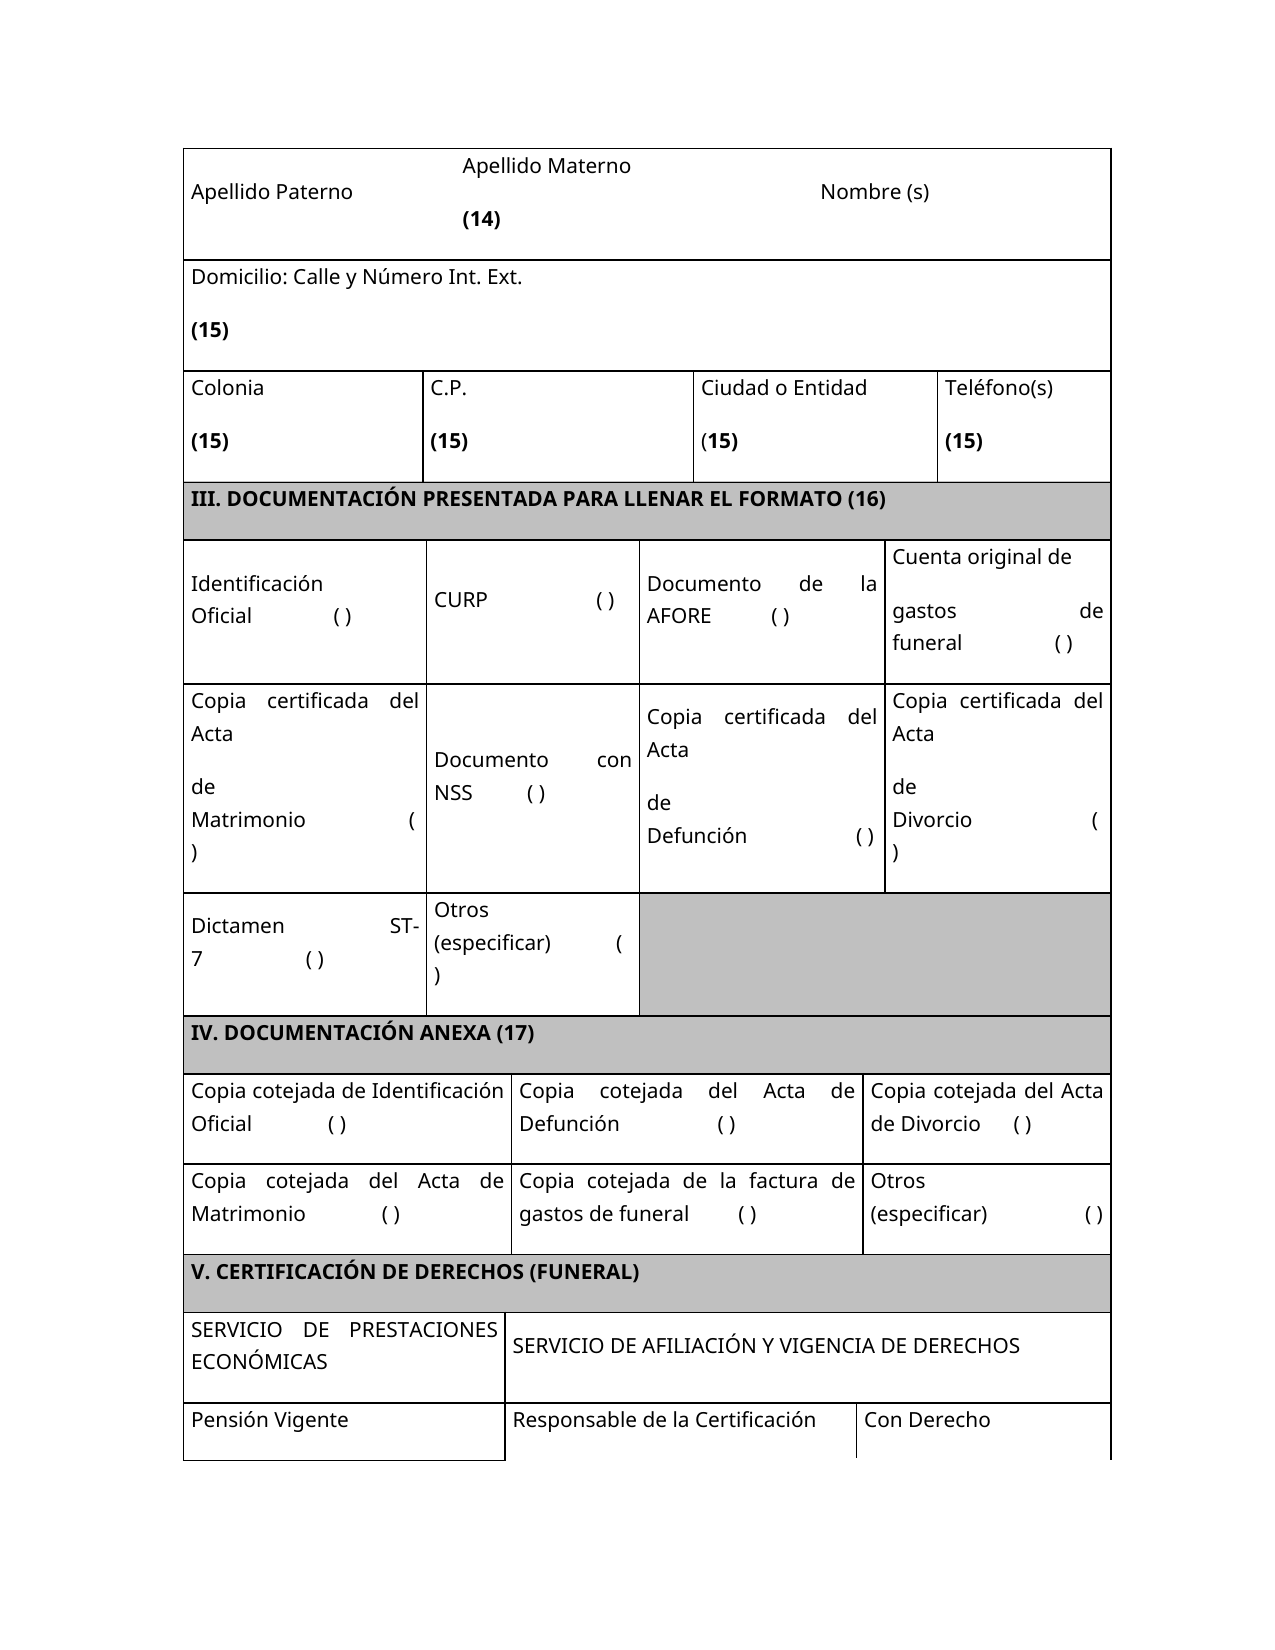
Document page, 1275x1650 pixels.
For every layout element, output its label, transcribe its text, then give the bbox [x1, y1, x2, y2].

table_cell Colonia (15) [184, 372, 422, 481]
table_cell Copia certificada del Acta de Divorcio ( ) [886, 685, 1110, 892]
table_cell Otros (especificar) ( ) [427, 894, 639, 1015]
table_cell Copia certificada del Acta de Defunción ( ) [640, 685, 884, 892]
table_cell Domicilio: Calle y Número Int. Ext. (15) [184, 261, 1110, 370]
table_cell Apellido Paterno [184, 149, 455, 259]
table_cell Copia cotejada del Acta de Defunción ( ) [512, 1075, 862, 1163]
table_cell IV. DOCUMENTACIÓN ANEXA (17) [184, 1017, 1110, 1073]
table_cell Otros (especificar) ( ) [864, 1165, 1110, 1254]
table_cell Teléfono(s) (15) [938, 372, 1110, 481]
table_cell Documento con NSS ( ) [427, 685, 639, 892]
table_cell V. CERTIFICACIÓN DE DERECHOS (FUNERAL) [184, 1255, 1110, 1312]
table_cell Copia cotejada del Acta de Matrimonio ( ) [184, 1165, 511, 1254]
table_cell Copia cotejada de la factura de gastos de funeral ( ) [512, 1165, 862, 1254]
table_cell Nombre (s) [813, 149, 1110, 259]
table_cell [506, 1404, 857, 1460]
table_cell Con Derecho (21) [857, 1404, 1110, 1460]
table_cell SERVICIO DE AFILIACIÓN Y VIGENCIA DE DERECHOS [506, 1313, 1110, 1402]
table_cell [640, 894, 885, 1015]
table_cell CURP ( ) [427, 541, 639, 683]
table_cell SERVICIO DE PRESTACIONES ECONÓMICAS [184, 1313, 504, 1402]
table_cell C.P. (15) [424, 372, 693, 481]
table_cell Dictamen ST-7 ( ) [184, 894, 426, 1015]
table_cell Apellido Materno (14) [455, 149, 813, 259]
table_cell Copia cotejada del Acta de Divorcio ( ) [864, 1075, 1110, 1163]
table_cell III. DOCUMENTACIÓN PRESENTADA PARA LLENAR EL FORMATO (16) [184, 483, 1110, 539]
table_cell Cuenta original de gastos de funeral ( ) [886, 541, 1110, 683]
table_cell Documento de la AFORE ( ) [640, 541, 884, 683]
table_cell Copia cotejada de Identificación Oficial ( ) [184, 1075, 511, 1163]
table_cell Ciudad o Entidad (15) [694, 372, 937, 481]
table_cell Identificación Oficial ( ) [184, 541, 426, 683]
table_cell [184, 1404, 504, 1460]
table_cell [885, 894, 1110, 1015]
table_cell Copia certificada del Acta de Matrimonio ( ) [184, 685, 426, 892]
